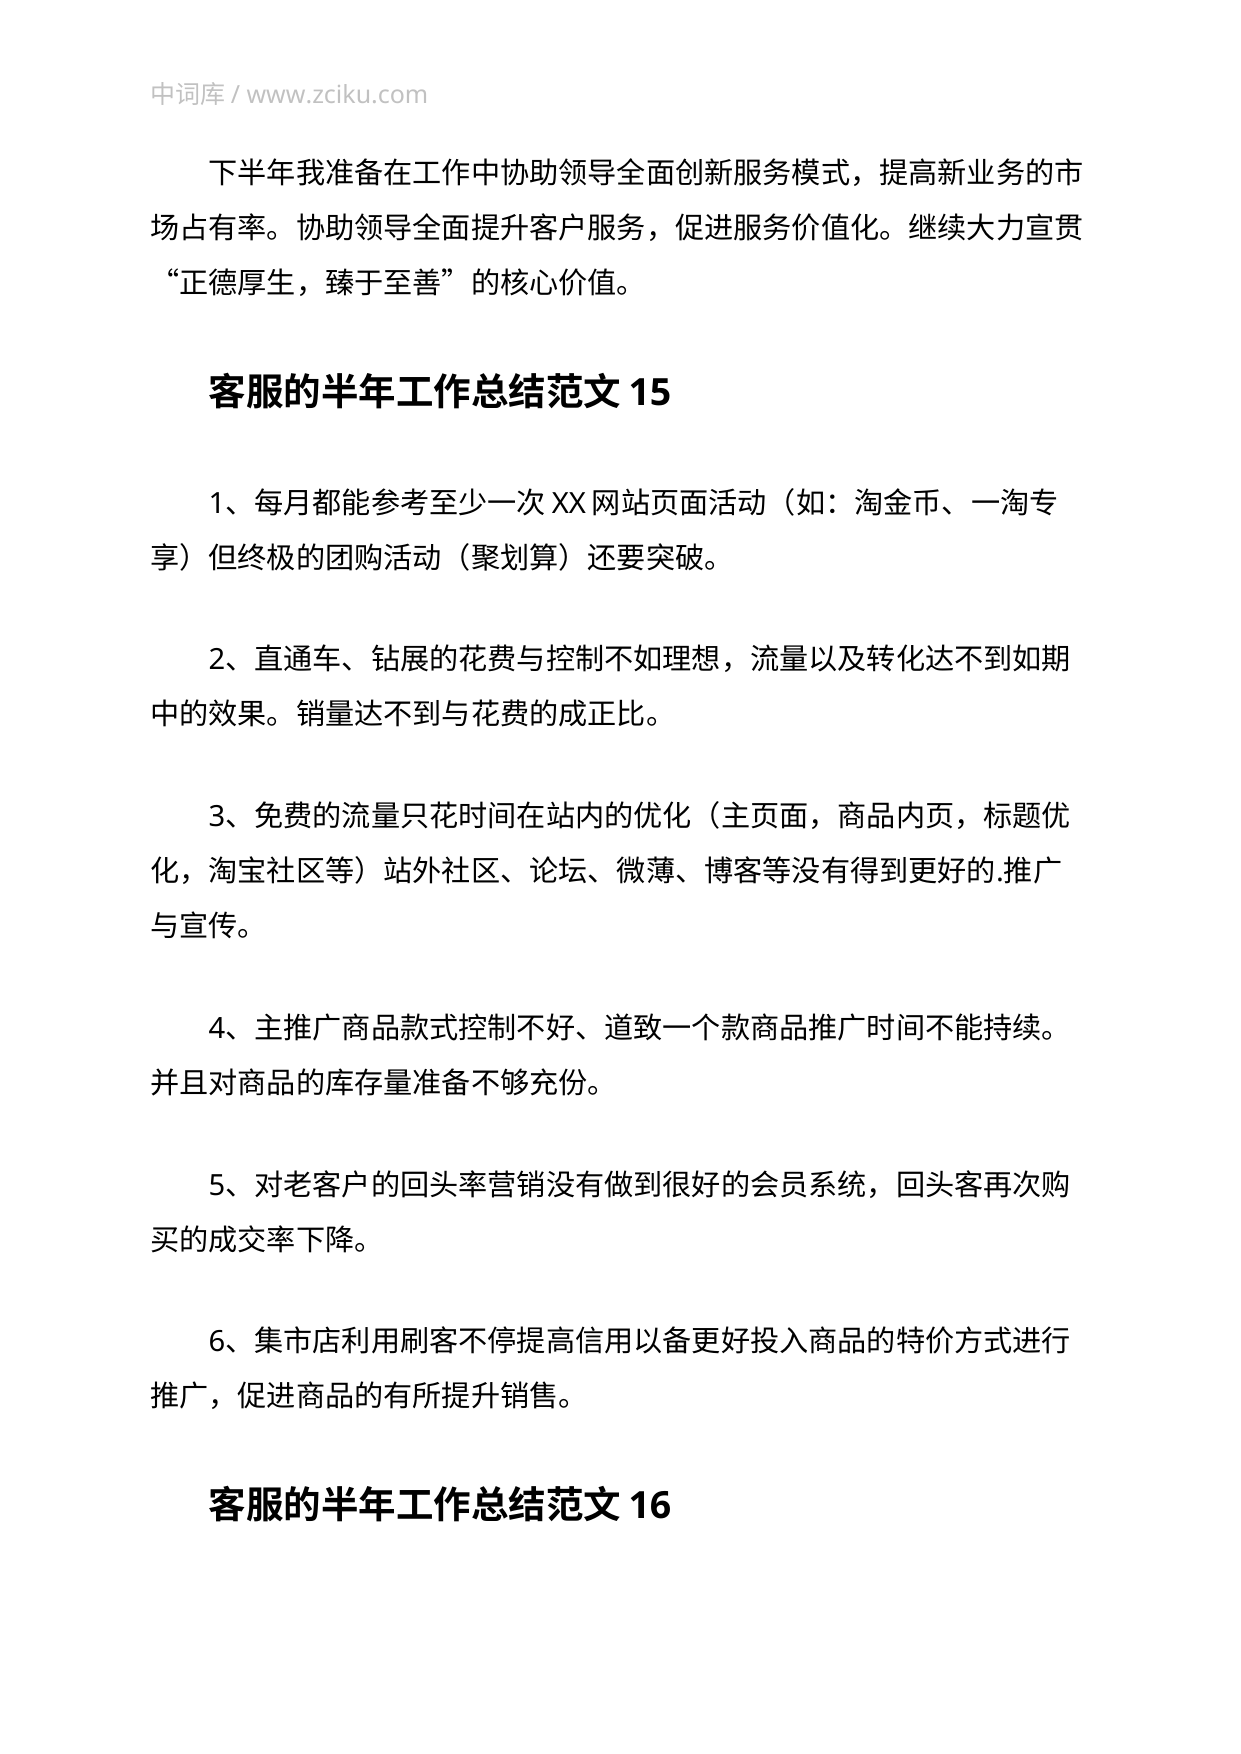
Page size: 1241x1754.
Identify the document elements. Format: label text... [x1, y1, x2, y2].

text 4、主推广商品款式控制不好、道致一个款商品推广时间不能持续。并且对商品的库存量准备不够充份。 [150, 1004, 1090, 1102]
text 2、直通车、钻展的花费与控制不如理想，流量以及转化达不到如期中的效果。销量达不到与花费的成正比。 [150, 636, 1090, 733]
text 1、每月都能参考至少一次XX网站页面活动（如：淘金币、一淘专享）但终极的团购活动（聚划算）还要突破。 [150, 479, 1090, 576]
text 5、对老客户的回头率营销没有做到很好的会员系统，回头客再次购买的成交率下降。 [150, 1161, 1090, 1258]
text 下半年我准备在工作中协助领导全面创新服务模式，提高新业务的市场占有率。协助领导全面提升客户服务，促进服务价值化。继续大力宣贯“正德厚生，臻于至善”的核心价值。 [150, 150, 1090, 302]
text 客服的半年工作总结范文16 [150, 1475, 1090, 1529]
text 3、免费的流量只花时间在站内的优化（主页面，商品内页，标题优化，淘宝社区等）站外社区、论坛、微薄、博客等没有得到更好的.推广与宣传。 [150, 793, 1090, 945]
text 6、集市店利用刷客不停提高信用以备更好投入商品的特价方式进行推广，促进商品的有所提升销售。 [150, 1318, 1090, 1415]
text 客服的半年工作总结范文15 [150, 362, 1090, 416]
